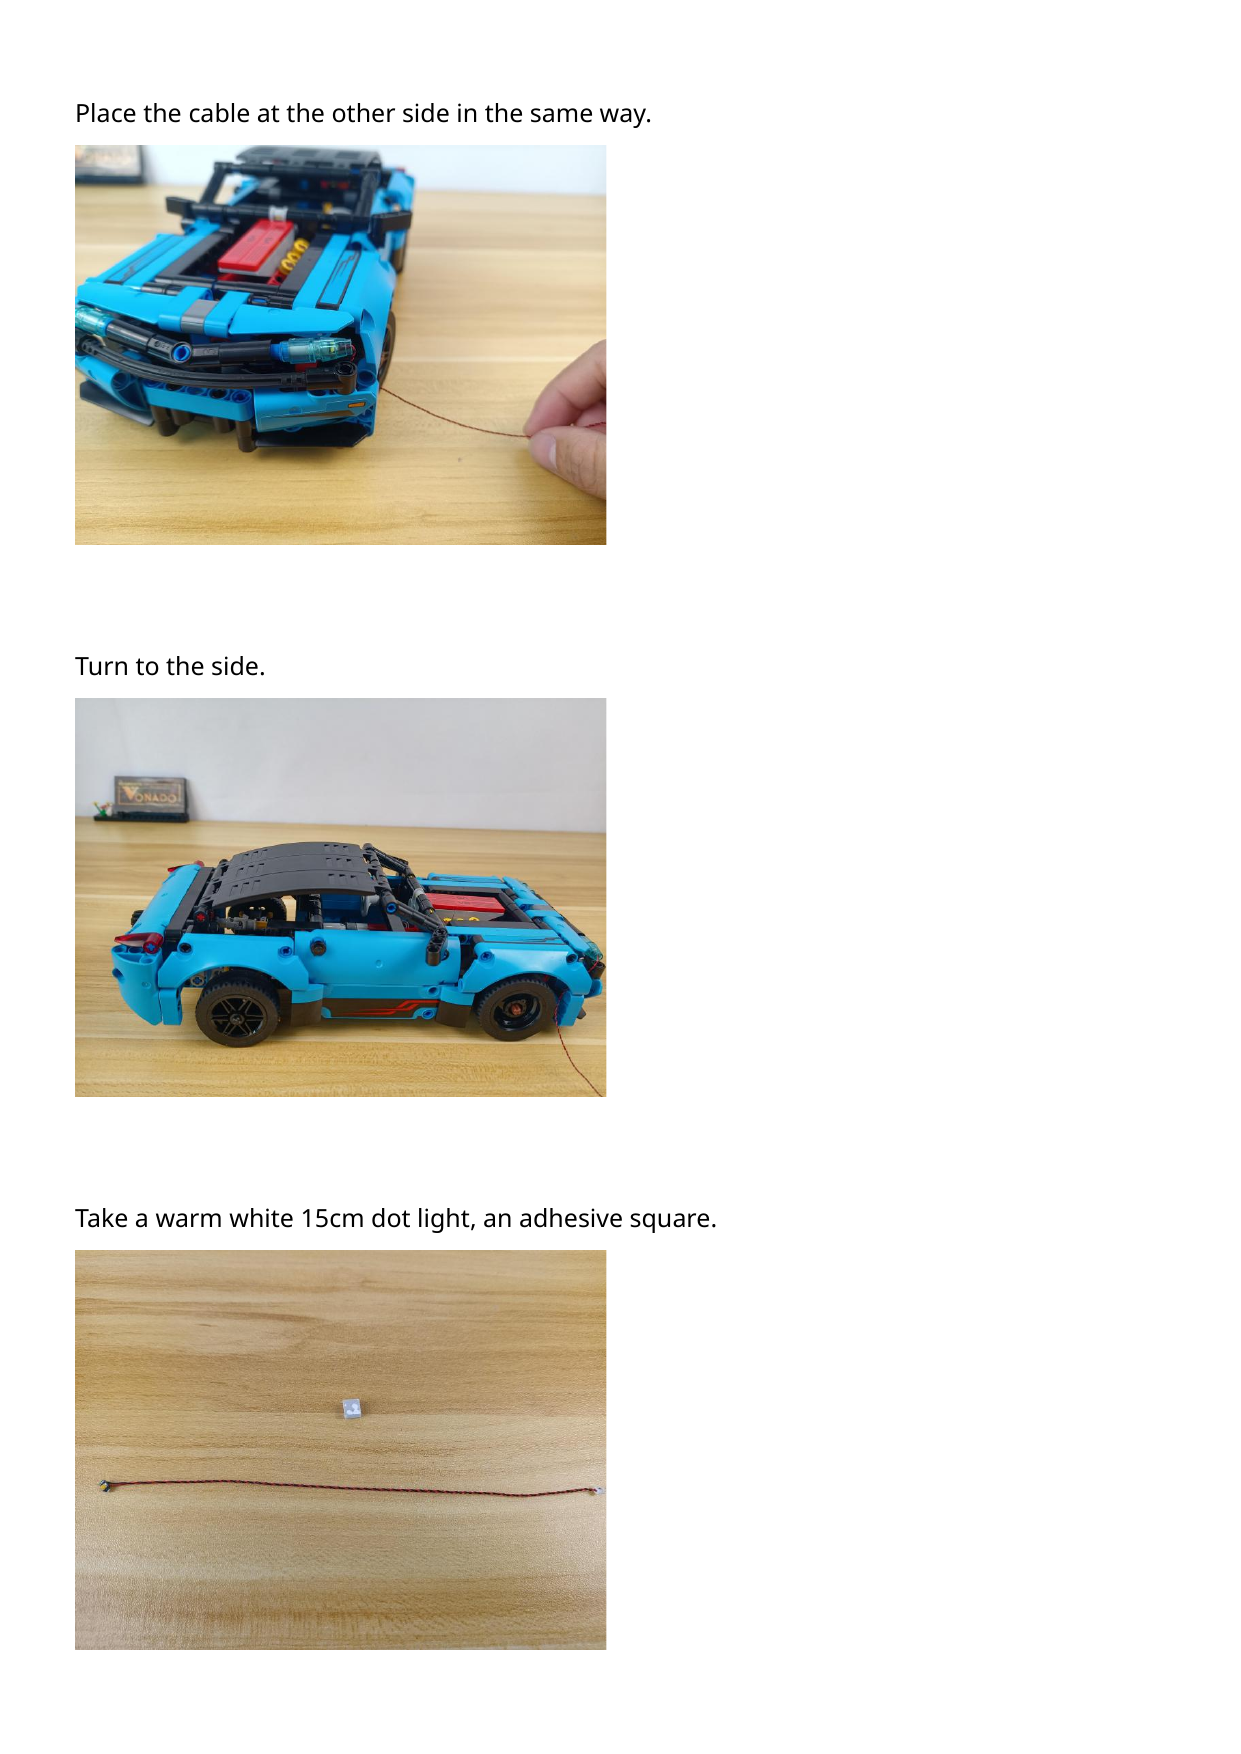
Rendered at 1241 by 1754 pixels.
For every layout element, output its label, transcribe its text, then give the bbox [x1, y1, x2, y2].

picture [75, 1250, 607, 1650]
text Place the cable at the other side in the same way. [75, 81, 1165, 146]
text Take a warm white 15cm dot light, an adhesive square. [75, 1186, 1165, 1251]
picture [75, 145, 607, 545]
picture [75, 698, 607, 1097]
text Turn to the side. [75, 633, 1165, 698]
